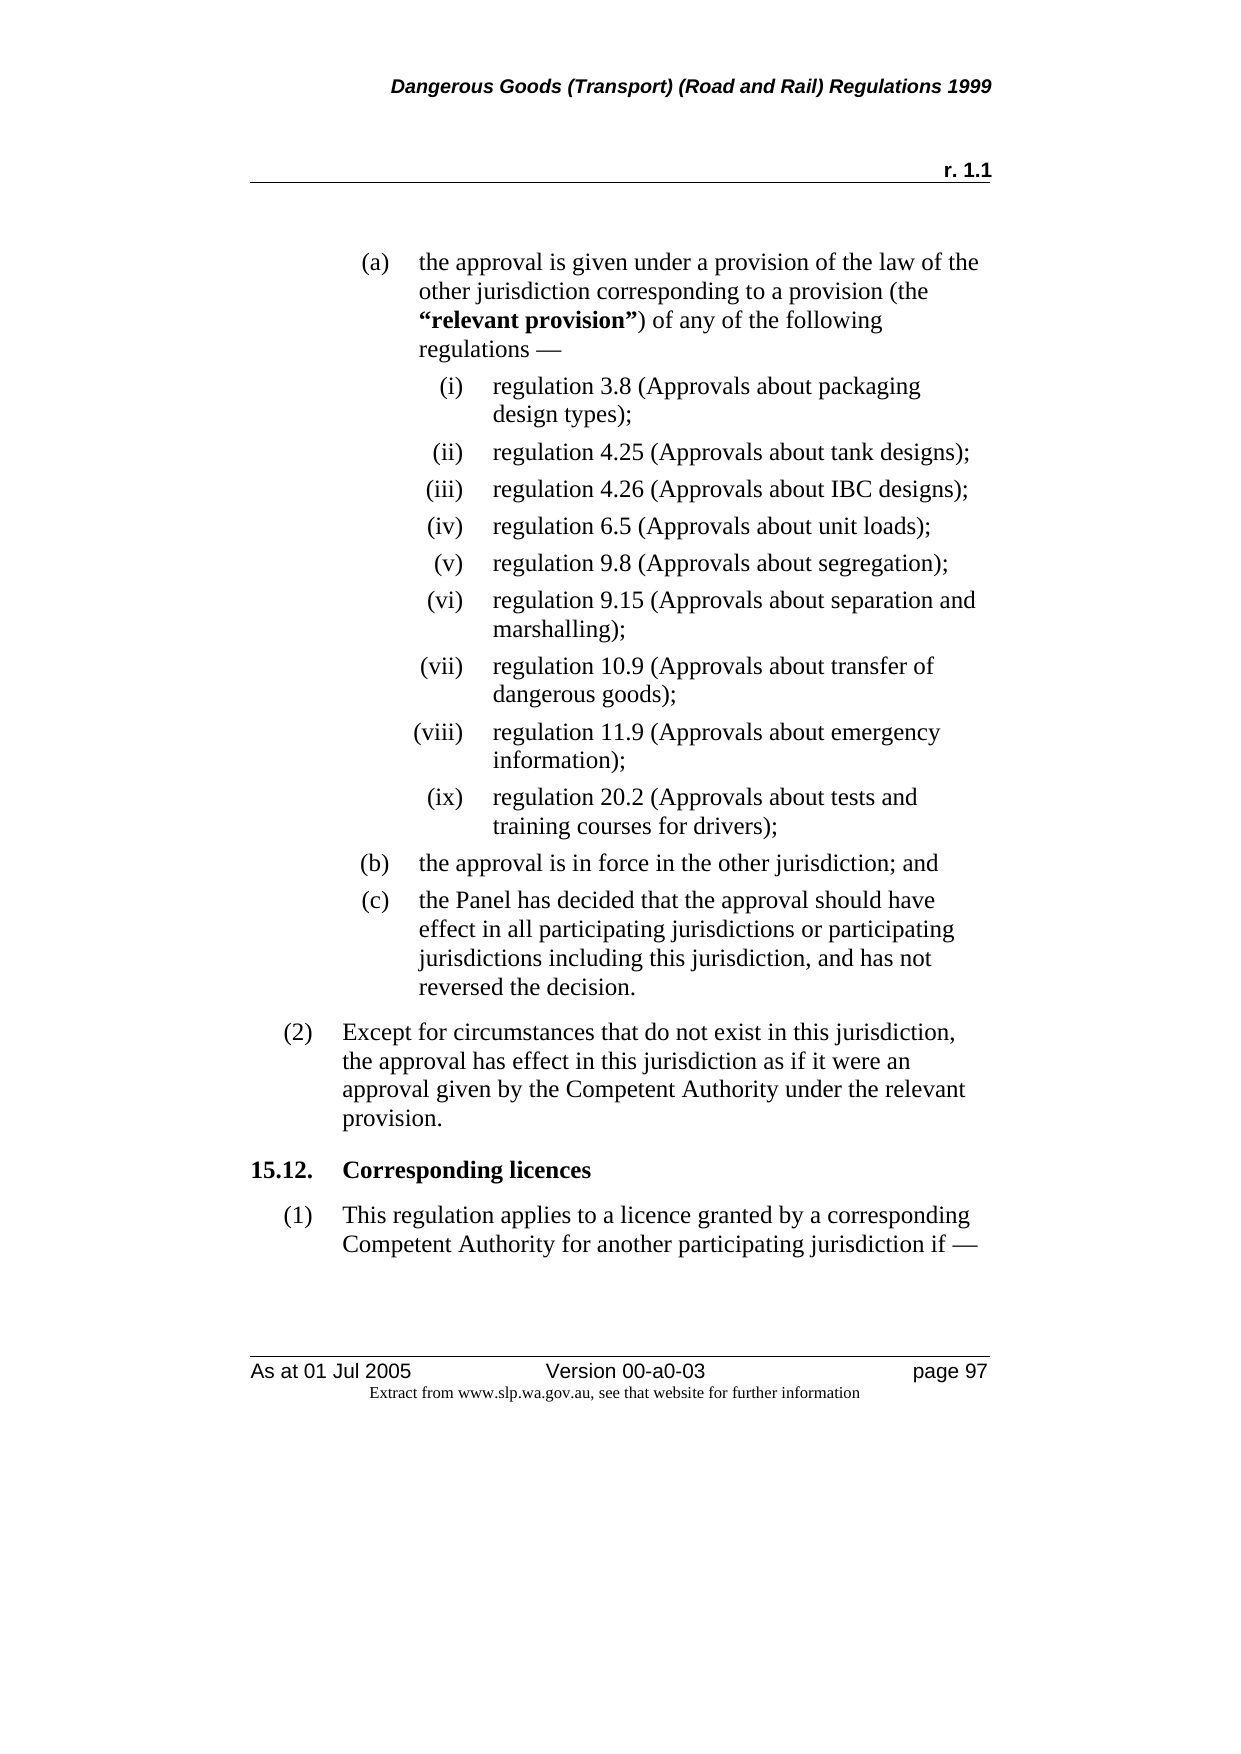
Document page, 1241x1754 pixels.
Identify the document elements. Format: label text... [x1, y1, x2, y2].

text (i) regulation 3.8 (Approvals about packaging design types); [250, 371, 990, 428]
text (ii) regulation 4.25 (Approvals about tank designs); [250, 437, 990, 465]
text (iii) regulation 4.26 (Approvals about IBC designs); [250, 474, 990, 502]
text (a) the approval is given under a provision of the law of the other jurisdiction corresponding to a provision (the “relevant provision”) of any of the following regulations — [250, 247, 990, 362]
subtitle 15.12. Corresponding licences [250, 1155, 990, 1184]
text (viii) regulation 11.9 (Approvals about emergency information); [250, 717, 990, 774]
text (1) This regulation applies to a licence granted by a corresponding Competent Authority for another participating jurisdiction if — [250, 1200, 990, 1258]
text (v) regulation 9.8 (Approvals about segregation); [250, 548, 990, 577]
text (2) Except for circumstances that do not exist in this jurisdiction, the approval has effect in this jurisdiction as if it were an approval given by the Competent Authority under the relevant provision. [250, 1017, 990, 1132]
text (vii) regulation 10.9 (Approvals about transfer of dangerous goods); [250, 651, 990, 708]
text (b) the approval is in force in the other jurisdiction; and [250, 848, 990, 877]
text (vi) regulation 9.15 (Approvals about separation and marshalling); [250, 585, 990, 642]
text (iv) regulation 6.5 (Approvals about unit loads); [250, 511, 990, 539]
text (ix) regulation 20.2 (Approvals about tests and training courses for drivers); [250, 782, 990, 840]
text (c) the Panel has decided that the approval should have effect in all participating jurisdictions or participating jurisdictions including this jurisdiction, and has not reversed the decision. [250, 885, 990, 1000]
